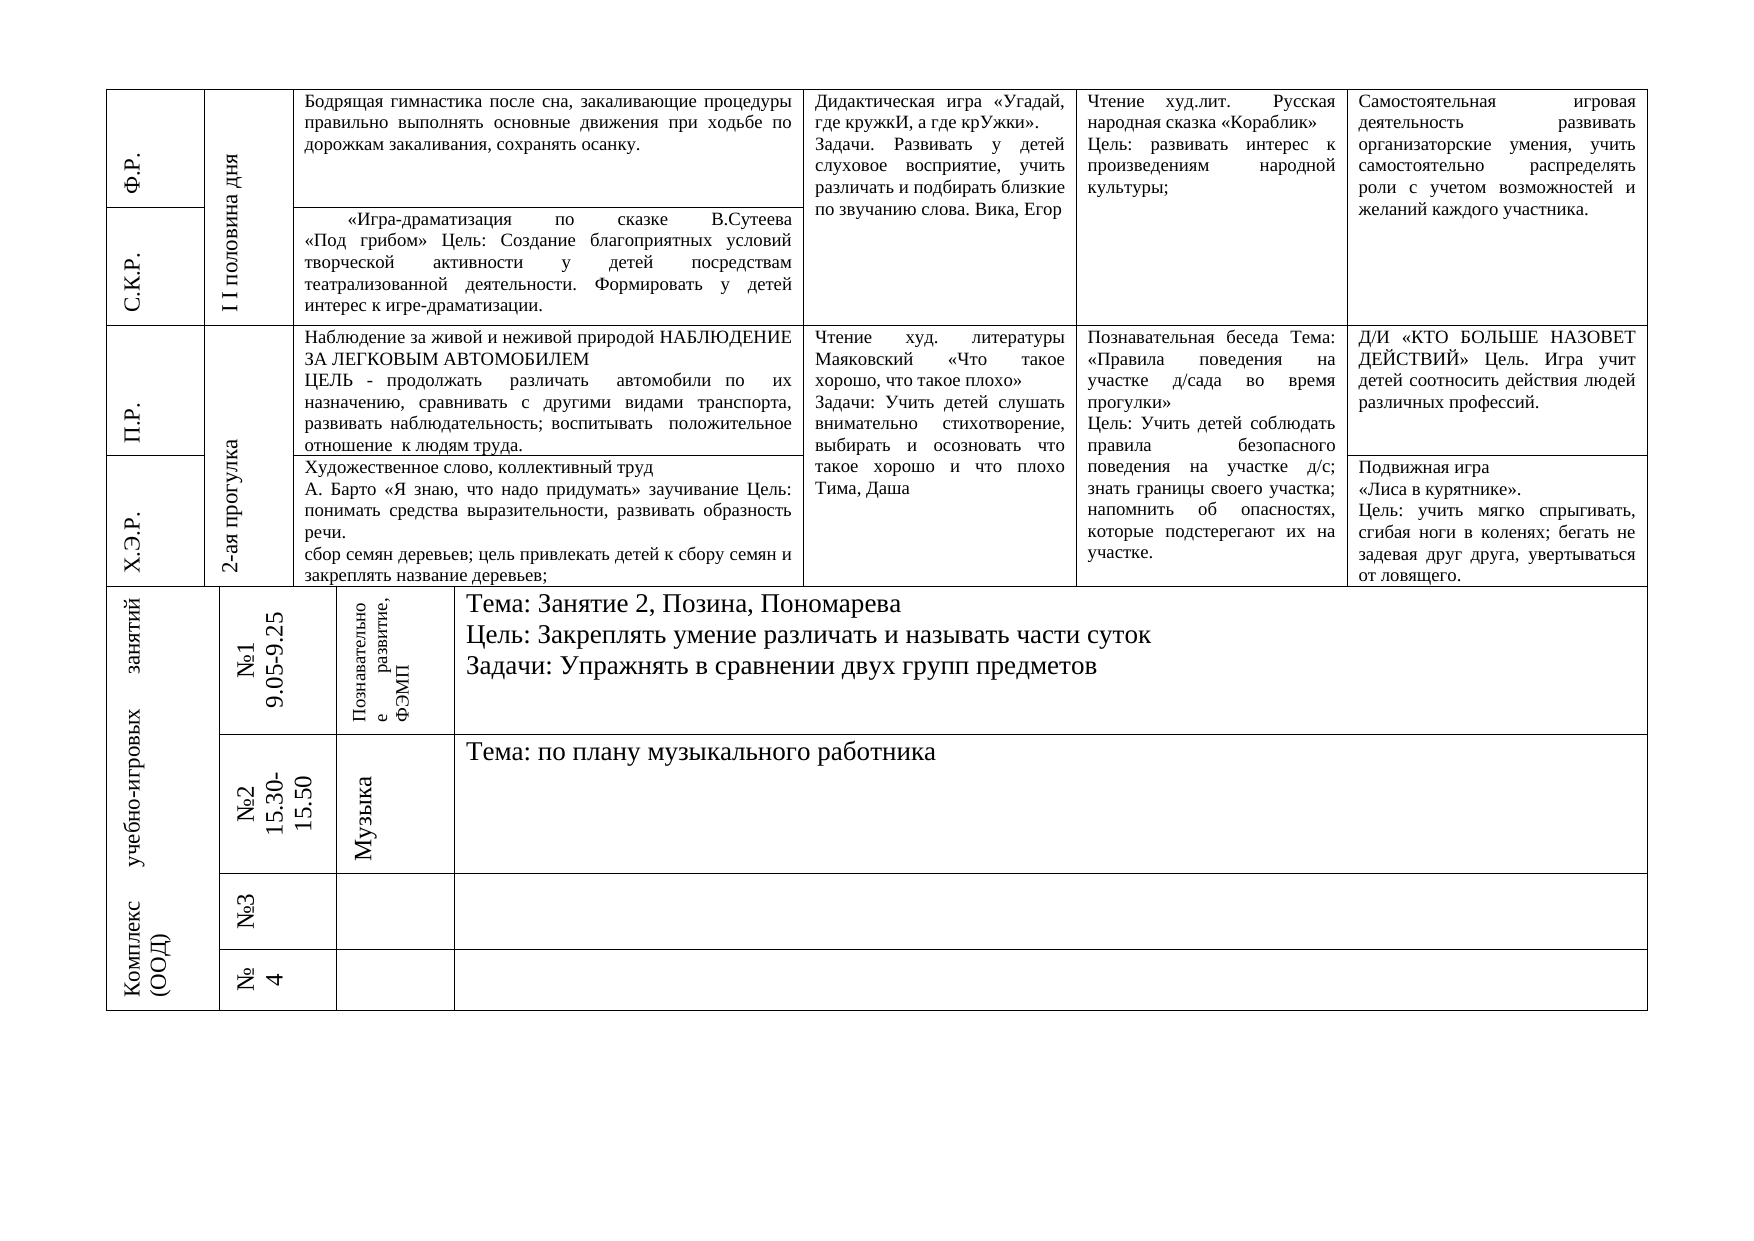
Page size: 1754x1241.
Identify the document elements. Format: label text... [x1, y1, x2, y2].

table_cell Ф.Р. [107, 90, 204, 207]
table_cell №1 9.05-9.25 [220, 587, 336, 734]
table_cell Музыка [337, 735, 454, 873]
table_cell №2 15.30-15.50 [220, 735, 336, 873]
table_cell [337, 950, 454, 1009]
table_cell Чтение худ.лит. Русская народная сказка «Кораблик» Цель: развивать интерес к произведениям народной культуры; [1077, 90, 1347, 325]
table_cell Познавательная беседа Тема: «Правила поведения на участке д/сада во время прогулки» Цель: Учить детей соблюдать правила безопасного поведения на участке д/с; знать границы своего участка; напомнить об опасностях, которые подстерегают их на участке. [1077, 326, 1347, 586]
table_cell Подвижная игра «Лиса в курятнике». Цель: учить мягко спрыгивать, сгибая ноги в коленях; бегать не задевая друг друга, увертываться от ловящего. [1348, 456, 1647, 586]
table_cell Познавательное развитие, ФЭМП [337, 587, 454, 734]
table_cell [337, 874, 454, 949]
table_cell [455, 950, 1647, 1009]
table_cell Чтение худ. литературы Маяковский «Что такое хорошо, что такое плохо» Задачи: Учить детей слушать внимательно стихотворение, выбирать и осозновать что такое хорошо и что плохо Тима, Даша [804, 326, 1076, 586]
table_cell I I половина дня [205, 90, 293, 325]
table_cell Х.Э.Р. [107, 456, 204, 586]
table_cell №3 [220, 874, 336, 949]
table_cell 2-ая прогулка [205, 326, 293, 586]
table_cell Бодрящая гимнастика после сна, закаливающие процедуры правильно выполнять основные движения при ходьбе по дорожкам закаливания, сохранять осанку. [294, 90, 803, 207]
table_cell Тема: по плану музыкального работника [455, 735, 1647, 873]
table_cell Комплекс учебно-игровых занятий (ООД) [107, 587, 219, 1009]
table_cell Д/И «КТО БОЛЬШЕ НАЗОВЕТ ДЕЙСТВИЙ» Цель. Игра учит детей соотносить действия людей различных профессий. [1348, 326, 1647, 455]
table_cell Художественное слово, коллективный труд А. Барто «Я знаю, что надо придумать» заучивание Цель: понимать средства выразительности, развивать образность речи. сбор семян деревьев; цель привлекать детей к сбору семян и закреплять название деревьев; [294, 456, 803, 586]
table_cell Дидактическая игра «Угадай, где кружкИ, а где крУжки». Задачи. Развивать у детей слуховое восприятие, учить различать и подбирать близкие по звучанию слова. Вика, Егор [804, 90, 1076, 325]
table_cell «Игра-драматизация по сказке В.Сутеева «Под грибом» Цель: Создание благоприятных условий творческой активности у детей посредствам театрализованной деятельности. Формировать у детей интерес к игре-драматизации. [294, 208, 803, 325]
table_cell [455, 874, 1647, 949]
table_cell С.К.Р. [107, 208, 204, 325]
table_cell Тема: Занятие 2, Позина, Пономарева Цель: Закреплять умение различать и называть части суток Задачи: Упражнять в сравнении двух групп предметов [455, 587, 1647, 734]
table_cell №4 [220, 950, 336, 1009]
table_cell Наблюдение за живой и неживой природой НАБЛЮДЕНИЕ ЗА ЛЕГКОВЫМ АВТОМОБИЛЕМ ЦЕЛЬ - продолжать различать автомобили по их назначению, сравнивать с другими видами транспорта, развивать наблюдательность; воспитывать положительное отношение к людям труда. [294, 326, 803, 455]
table_cell П.Р. [107, 326, 204, 455]
table_cell Самостоятельная игровая деятельность развивать организаторские умения, учить самостоятельно распределять роли с учетом возможностей и желаний каждого участника. [1348, 90, 1647, 325]
